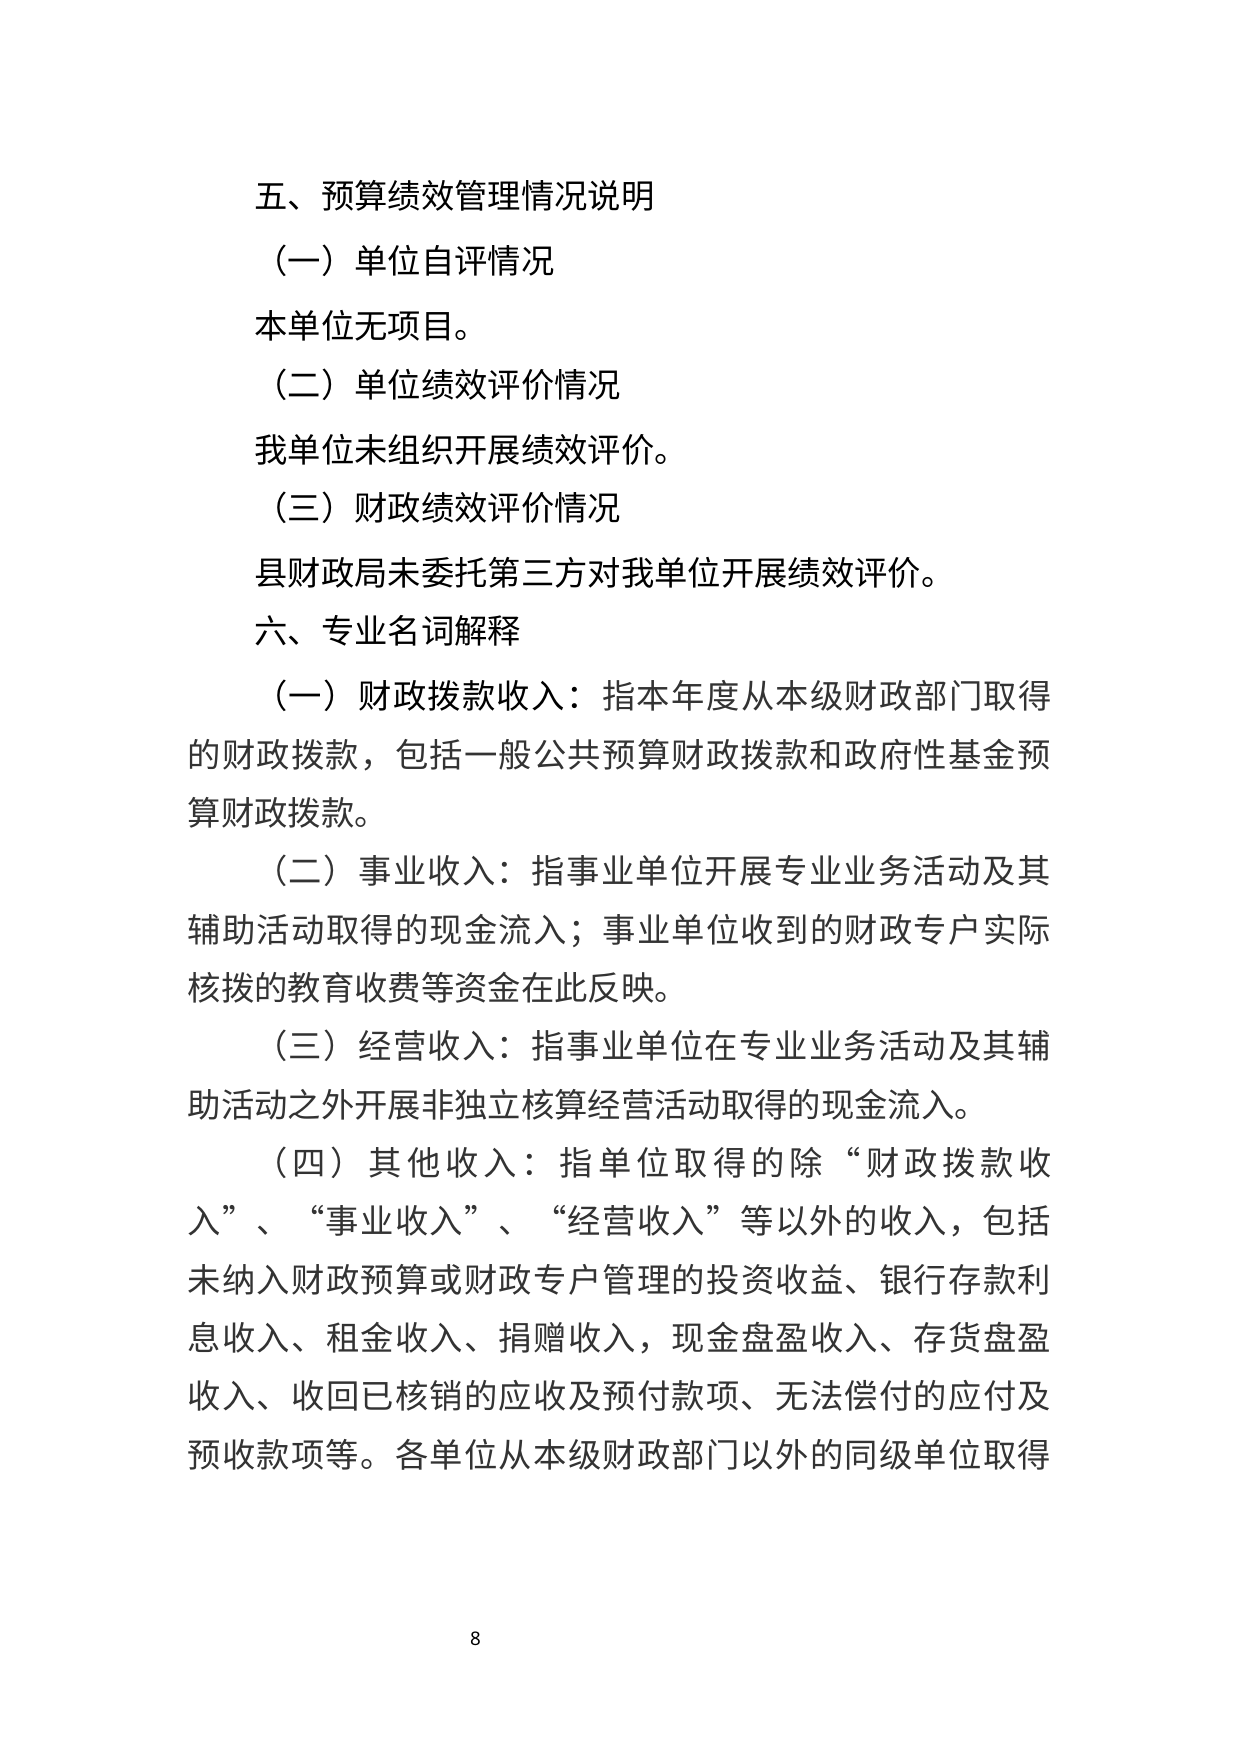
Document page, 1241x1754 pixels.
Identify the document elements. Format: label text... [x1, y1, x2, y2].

text 六、专业名词解释 [187, 597, 1053, 662]
text （一）财政拨款收入：指本年度从本级财政部门取得的财政拨款，包括一般公共预算财政拨款和政府性基金预算财政拨款。 [187, 662, 1053, 837]
text （二）单位绩效评价情况 [187, 350, 1053, 415]
text （三）财政绩效评价情况 [187, 474, 1053, 539]
list 预算绩效管理情况说明 [187, 162, 1053, 227]
text （一）单位自评情况 [187, 227, 1053, 292]
text （三）经营收入：指事业单位在专业业务活动及其辅助活动之外开展非独立核算经营活动取得的现金流入。 [187, 1012, 1053, 1129]
text 县财政局未委托第三方对我单位开展绩效评价。 [187, 539, 1053, 597]
text （二）事业收入：指事业单位开展专业业务活动及其辅助活动取得的现金流入；事业单位收到的财政专户实际核拨的教育收费等资金在此反映。 [187, 837, 1053, 1012]
text 我单位未组织开展绩效评价。 [187, 415, 1053, 474]
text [187, 1129, 1053, 1479]
text 本单位无项目。 [187, 292, 1053, 350]
